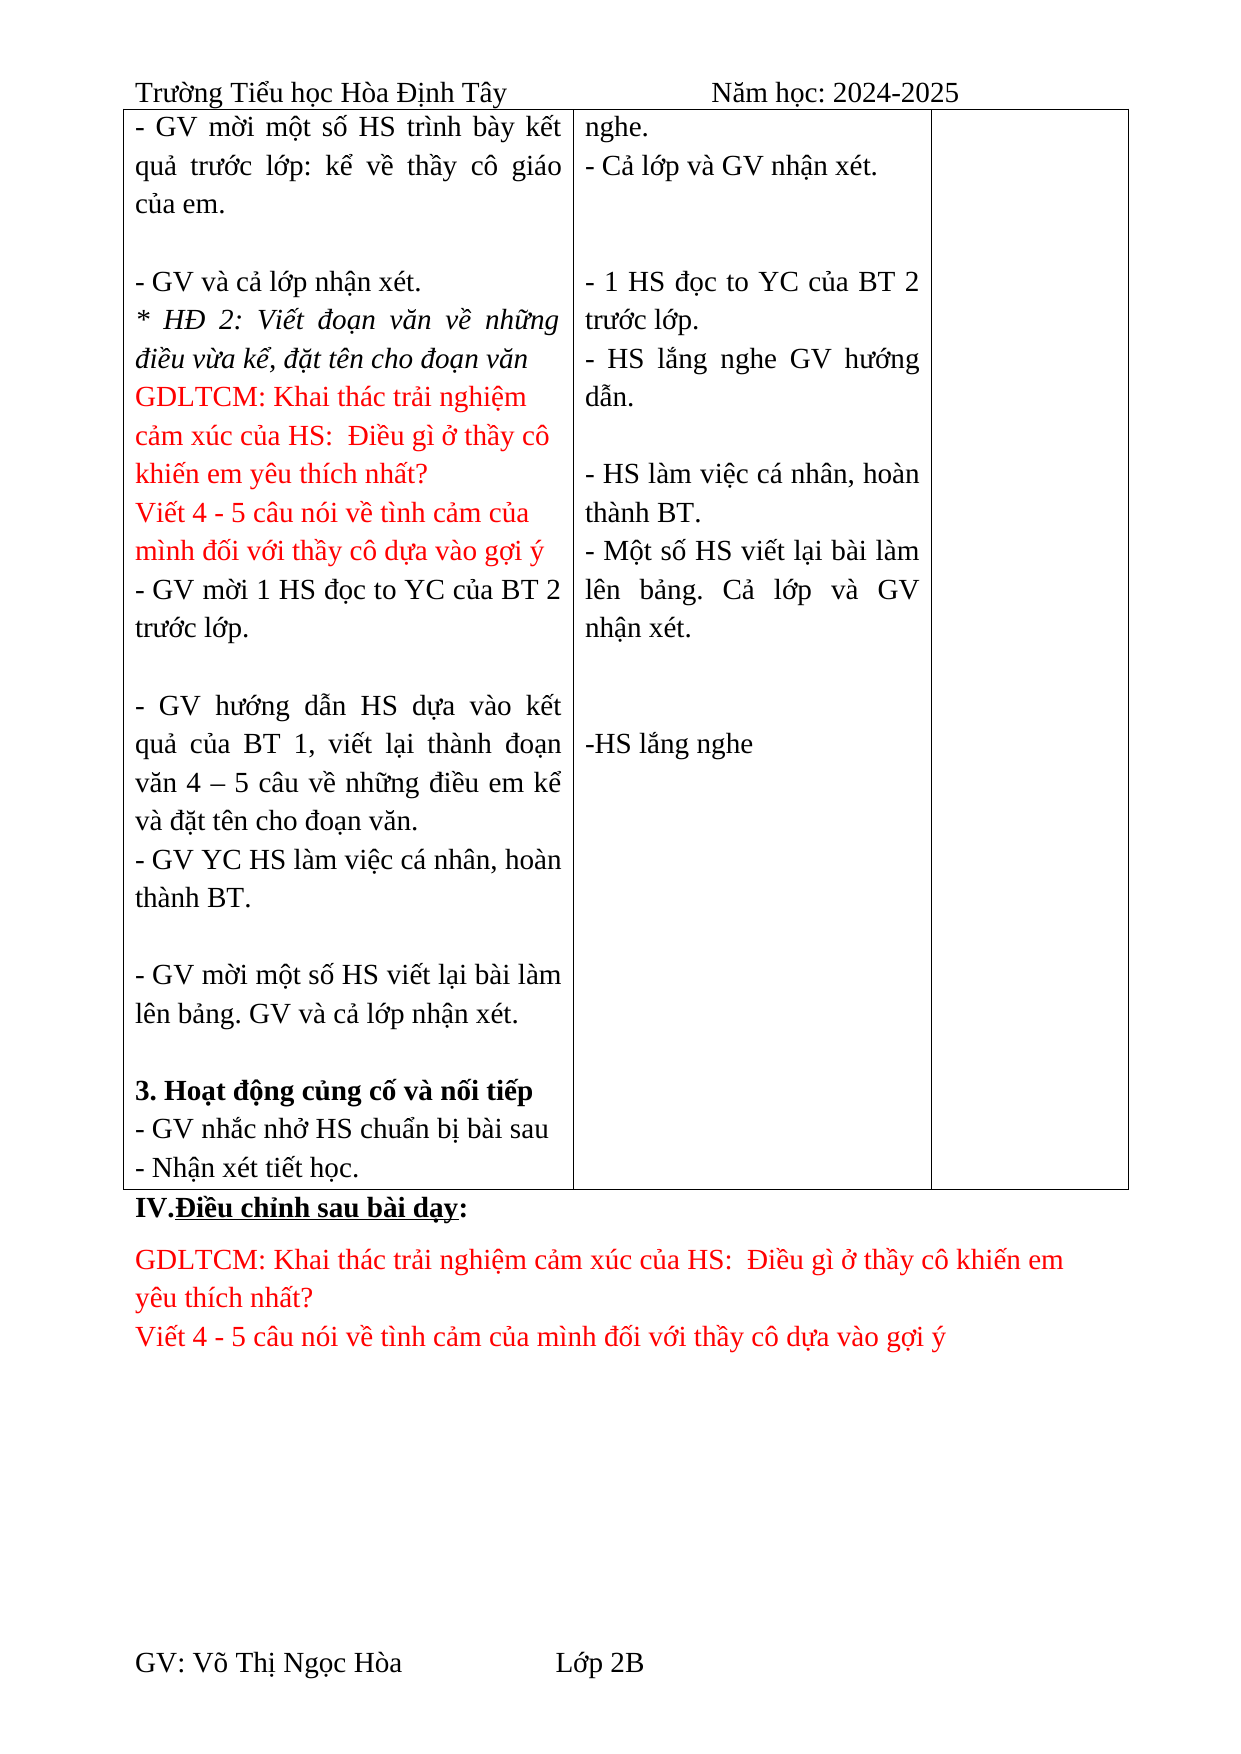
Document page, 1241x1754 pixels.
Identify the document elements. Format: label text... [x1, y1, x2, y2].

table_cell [574, 110, 931, 1189]
text Viết 4 - 5 câu nói về tình cảm của mình đối với thầy cô dựa vào gợi ý [135, 1319, 1105, 1353]
text GDLTCM: Khai thác trải nghiệm cảm xúc của HS: Điều gì ở thầy cô khiến em yêu thích nhất? [135, 1242, 1105, 1314]
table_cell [124, 110, 573, 1189]
text IV.Điều chỉnh sau bài dạy: [135, 1190, 1105, 1223]
table_cell [932, 110, 1128, 1189]
